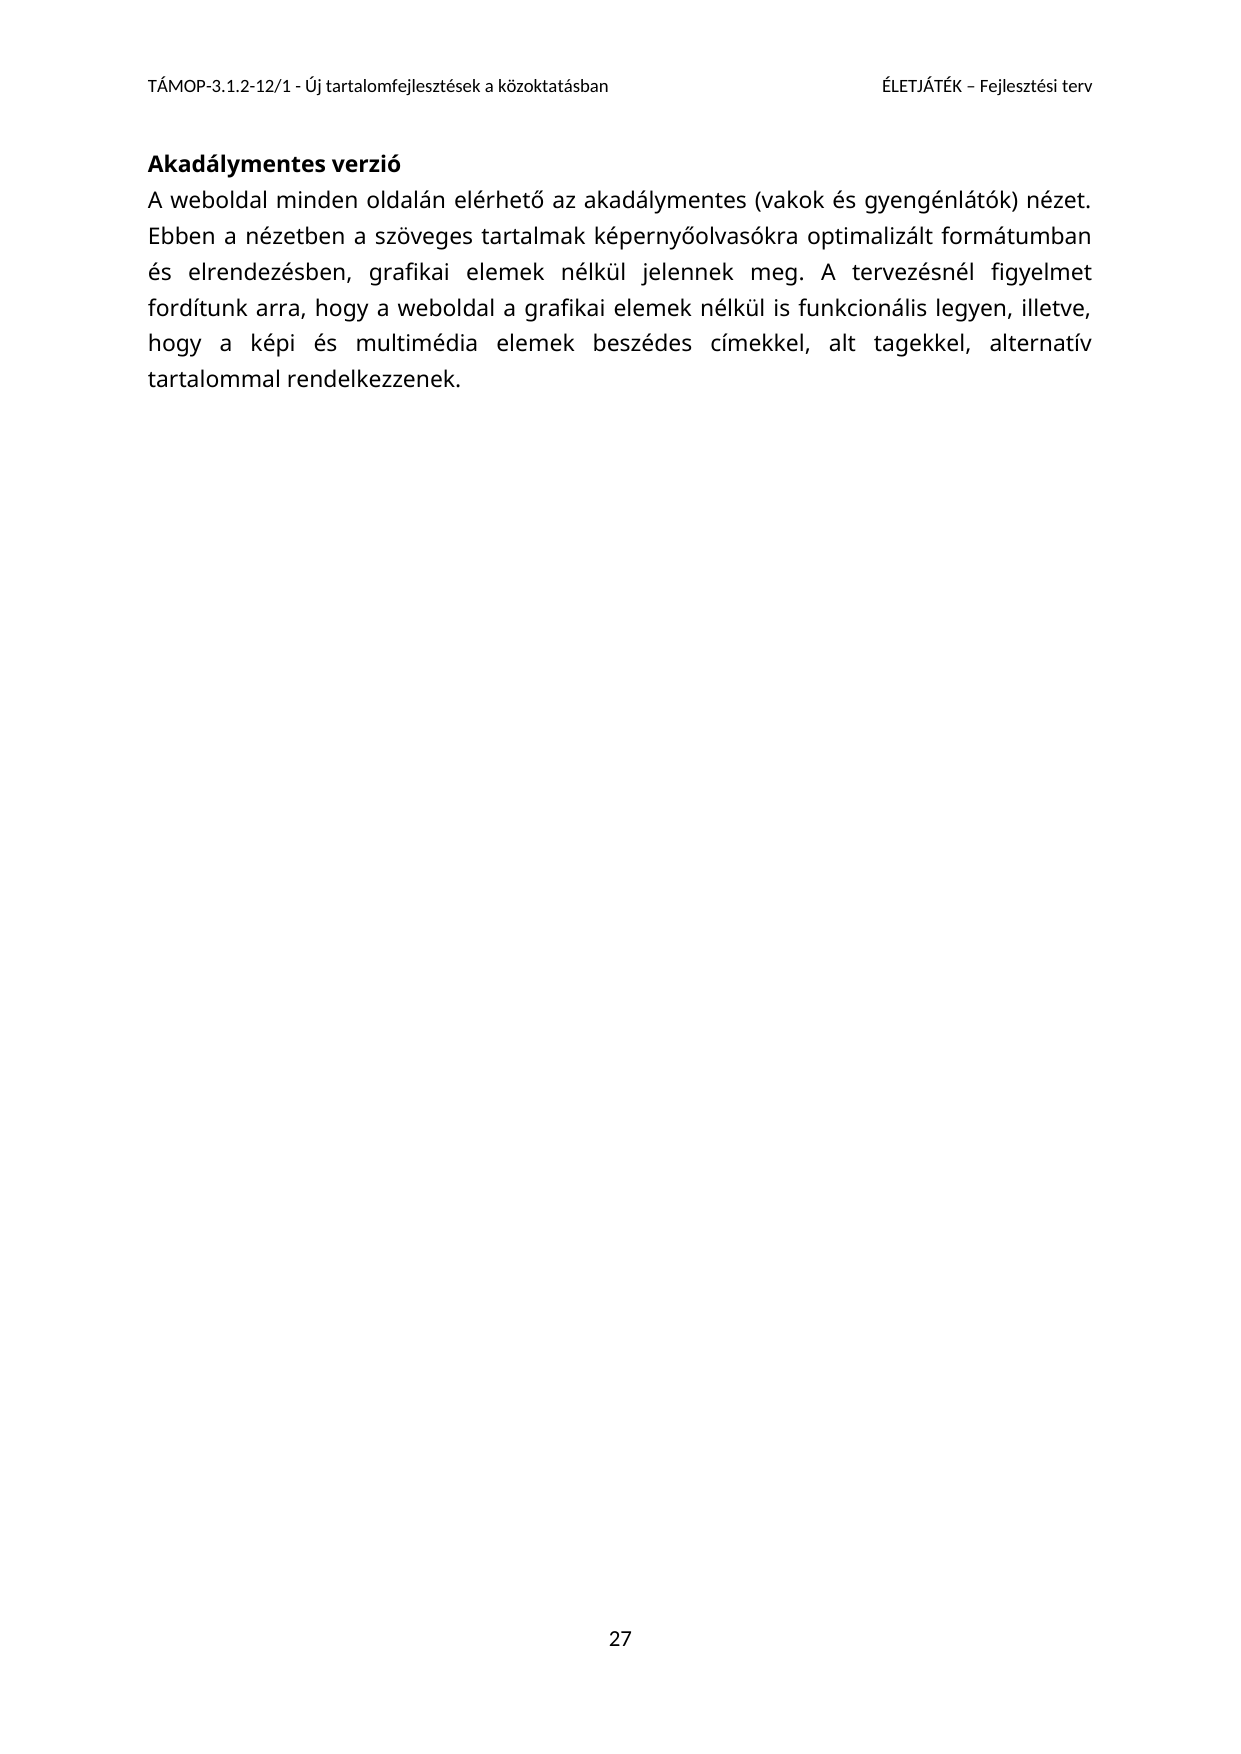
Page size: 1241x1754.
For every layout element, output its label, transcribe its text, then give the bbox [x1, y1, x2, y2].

text A weboldal minden oldalán elérhető az akadálymentes (vakok és gyengénlátók) nézet. Ebben a nézetben a szöveges tartalmak képernyőolvasókra optimalizált formátumban és elrendezésben, grafikai elemek nélkül jelennek meg. A tervezésnél figyelmet fordítunk arra, hogy a weboldal a grafikai elemek nélkül is funkcionális legyen, illetve, hogy a képi és multimédia elemek beszédes címekkel, alt tagekkel, alternatív tartalommal rendelkezzenek. [148, 184, 1092, 394]
subtitle Akadálymentes verzió [148, 148, 1092, 179]
